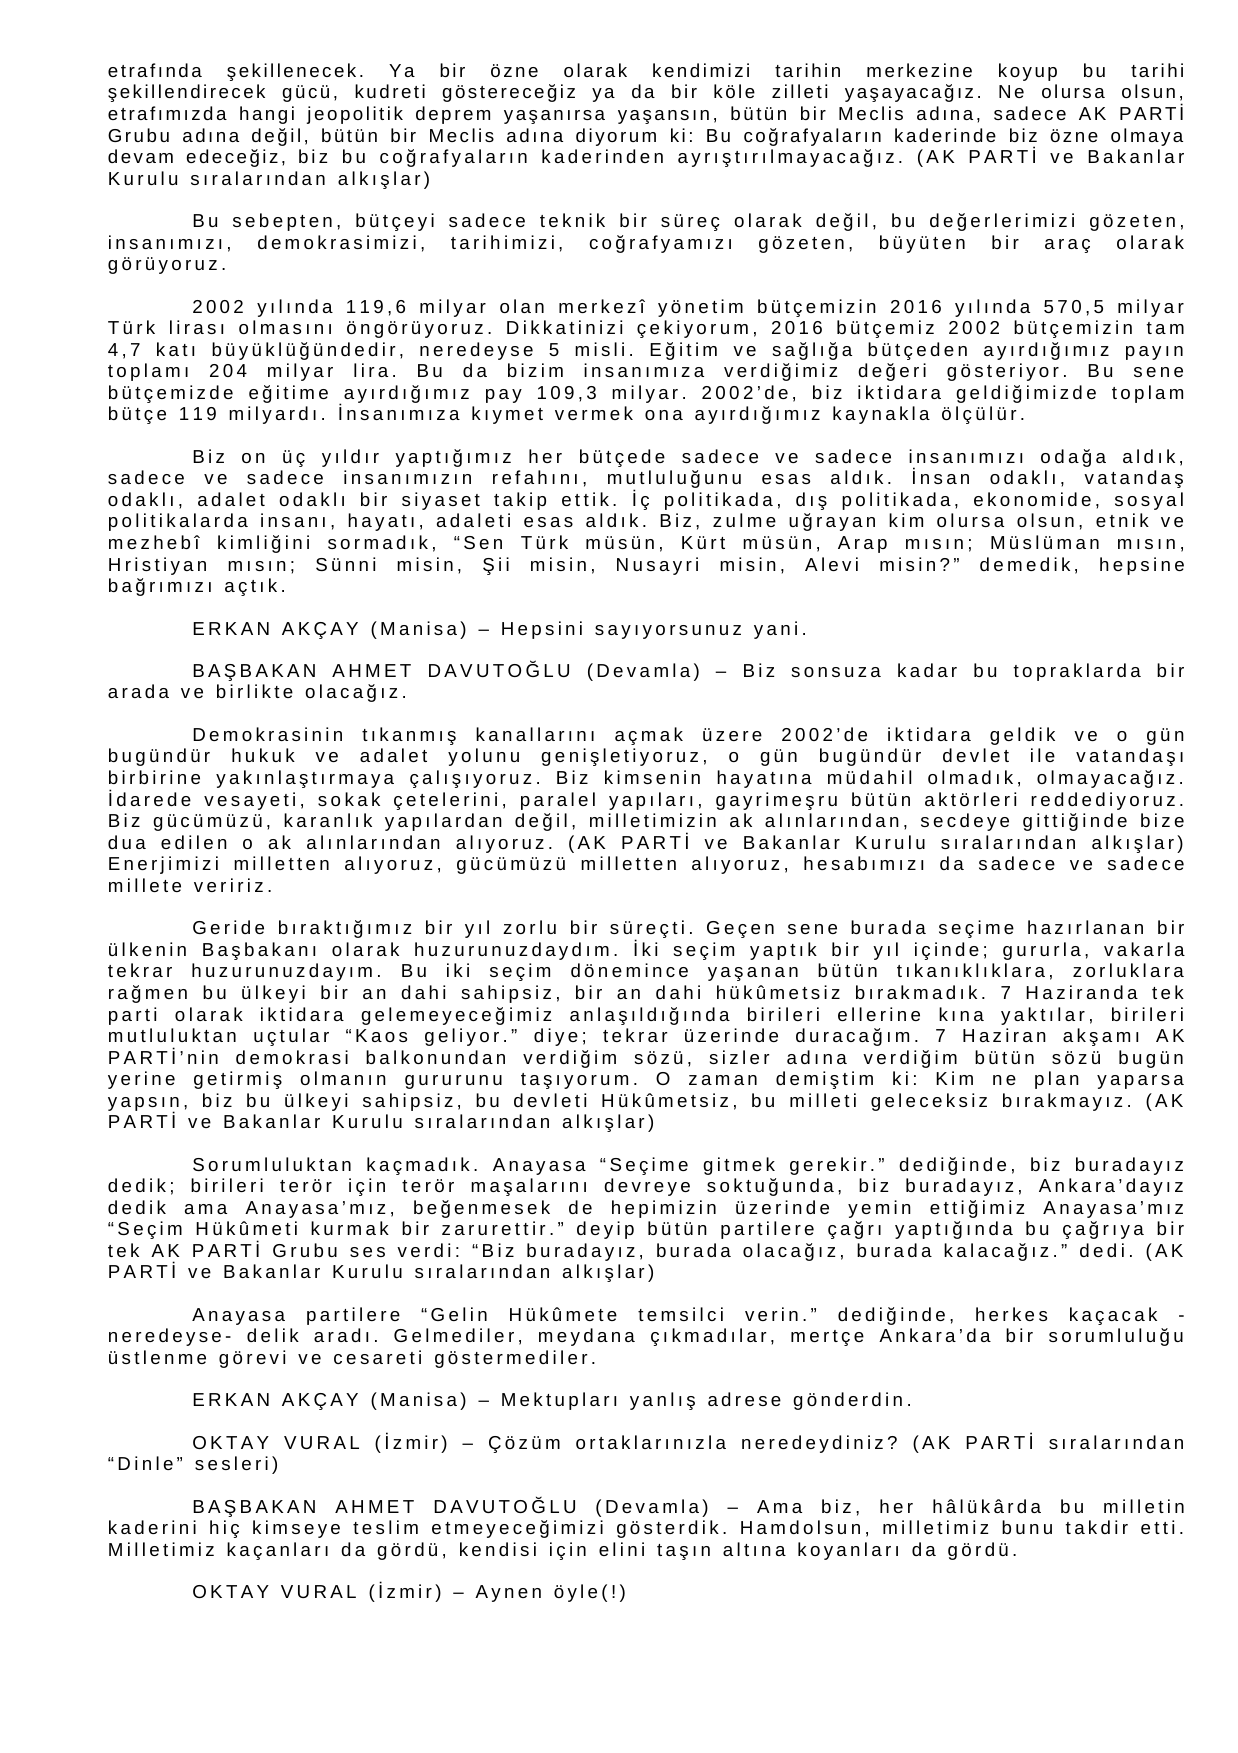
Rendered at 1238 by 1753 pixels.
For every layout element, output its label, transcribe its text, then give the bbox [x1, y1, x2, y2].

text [108, 60, 1186, 189]
text Sorumluluktan kaçmadık. Anayasa “Seçime gitmek gerekir.” dediğinde, biz buradayız dedik; birileri terör için terör maşalarını devreye soktuğunda, biz buradayız, Ankara’dayız dedik ama Anayasa’mız, beğenmesek de hepimizin üzerinde yemin ettiğimiz Anayasa’mız “Seçim Hükûmeti kurmak bir zarurettir.” deyip bütün partilere çağrı yaptığında bu çağrıya bir tek AK PARTİ Grubu ses verdi: “Biz buradayız, burada olacağız, burada kalacağız.” dedi. (AK PARTİ ve Bakanlar Kurulu sıralarından alkışlar) [108, 1153, 1186, 1283]
text 2002 yılında 119,6 milyar olan merkezî yönetim bütçemizin 2016 yılında 570,5 milyar Türk lirası olmasını öngörüyoruz. Dikkatinizi çekiyorum, 2016 bütçemiz 2002 bütçemizin tam 4,7 katı büyüklüğündedir, neredeyse 5 misli. Eğitim ve sağlığa bütçeden ayırdığımız payın toplamı 204 milyar lira. Bu da bizim insanımıza verdiğimiz değeri gösteriyor. Bu sene bütçemizde eğitime ayırdığımız pay 109,3 milyar. 2002’de, biz iktidara geldiğimizde toplam bütçe 119 milyardı. İnsanımıza kıymet vermek ona ayırdığımız kaynakla ölçülür. [108, 295, 1186, 425]
text Biz on üç yıldır yaptığımız her bütçede sadece ve sadece insanımızı odağa aldık, sadece ve sadece insanımızın refahını, mutluluğunu esas aldık. İnsan odaklı, vatandaş odaklı, adalet odaklı bir siyaset takip ettik. İç politikada, dış politikada, ekonomide, sosyal politikalarda insanı, hayatı, adaleti esas aldık. Biz, zulme uğrayan kim olursa olsun, etnik ve mezhebî kimliğini sormadık, “Sen Türk müsün, Kürt müsün, Arap mısın; Müslüman mısın, Hristiyan mısın; Sünni misin, Şii misin, Nusayri misin, Alevi misin?” demedik, hepsine bağrımızı açtık. [108, 446, 1186, 597]
text Geride bıraktığımız bir yıl zorlu bir süreçti. Geçen sene burada seçime hazırlanan bir ülkenin Başbakanı olarak huzurunuzdaydım. İki seçim yaptık bir yıl içinde; gururla, vakarla tekrar huzurunuzdayım. Bu iki seçim dönemince yaşanan bütün tıkanıklıklara, zorluklara rağmen bu ülkeyi bir an dahi sahipsiz, bir an dahi hükûmetsiz bırakmadık. 7 Haziranda tek parti olarak iktidara gelemeyeceğimiz anlaşıldığında birileri ellerine kına yaktılar, birileri mutluluktan uçtular “Kaos geliyor.” diye; tekrar üzerinde duracağım. 7 Haziran akşamı AK PARTİ’nin demokrasi balkonundan verdiğim sözü, sizler adına verdiğim bütün sözü bugün yerine getirmiş olmanın gururunu taşıyorum. O zaman demiştim ki: Kim ne plan yaparsa yapsın, biz bu ülkeyi sahipsiz, bu devleti Hükûmetsiz, bu milleti geleceksiz bırakmayız. (AK PARTİ ve Bakanlar Kurulu sıralarından alkışlar) [108, 917, 1186, 1133]
text Bu sebepten, bütçeyi sadece teknik bir süreç olarak değil, bu değerlerimizi gözeten, insanımızı, demokrasimizi, tarihimizi, coğrafyamızı gözeten, büyüten bir araç olarak görüyoruz. [108, 210, 1186, 274]
text Demokrasinin tıkanmış kanallarını açmak üzere 2002’de iktidara geldik ve o gün bugündür hukuk ve adalet yolunu genişletiyoruz, o gün bugündür devlet ile vatandaşı birbirine yakınlaştırmaya çalışıyoruz. Biz kimsenin hayatına müdahil olmadık, olmayacağız. İdarede vesayeti, sokak çetelerini, paralel yapıları, gayrimeşru bütün aktörleri reddediyoruz. Biz gücümüzü, karanlık yapılardan değil, milletimizin ak alınlarından, secdeye gittiğinde bize dua edilen o ak alınlarından alıyoruz. (AK PARTİ ve Bakanlar Kurulu sıralarından alkışlar) Enerjimizi milletten alıyoruz, gücümüzü milletten alıyoruz, hesabımızı da sadece ve sadece millete veririz. [108, 724, 1186, 896]
text OKTAY VURAL (İzmir) – Aynen öyle(!) [108, 1581, 1186, 1603]
text BAŞBAKAN AHMET DAVUTOĞLU (Devamla) – Biz sonsuza kadar bu topraklarda bir arada ve birlikte olacağız. [108, 660, 1186, 703]
text ERKAN AKÇAY (Manisa) – Hepsini sayıyorsunuz yani. [108, 617, 1186, 639]
text Anayasa partilere “Gelin Hükûmete temsilci verin.” dediğinde, herkes kaçacak -neredeyse- delik aradı. Gelmediler, meydana çıkmadılar, mertçe Ankara’da bir sorumluluğu üstlenme görevi ve cesareti göstermediler. [108, 1304, 1186, 1368]
text ERKAN AKÇAY (Manisa) – Mektupları yanlış adrese gönderdin. [108, 1389, 1186, 1411]
text OKTAY VURAL (İzmir) – Çözüm ortaklarınızla neredeydiniz? (AK PARTİ sıralarından “Dinle” sesleri) [108, 1432, 1186, 1475]
text BAŞBAKAN AHMET DAVUTOĞLU (Devamla) – Ama biz, her hâlükârda bu milletin kaderini hiç kimseye teslim etmeyeceğimizi gösterdik. Hamdolsun, milletimiz bunu takdir etti. Milletimiz kaçanları da gördü, kendisi için elini taşın altına koyanları da gördü. [108, 1496, 1186, 1560]
